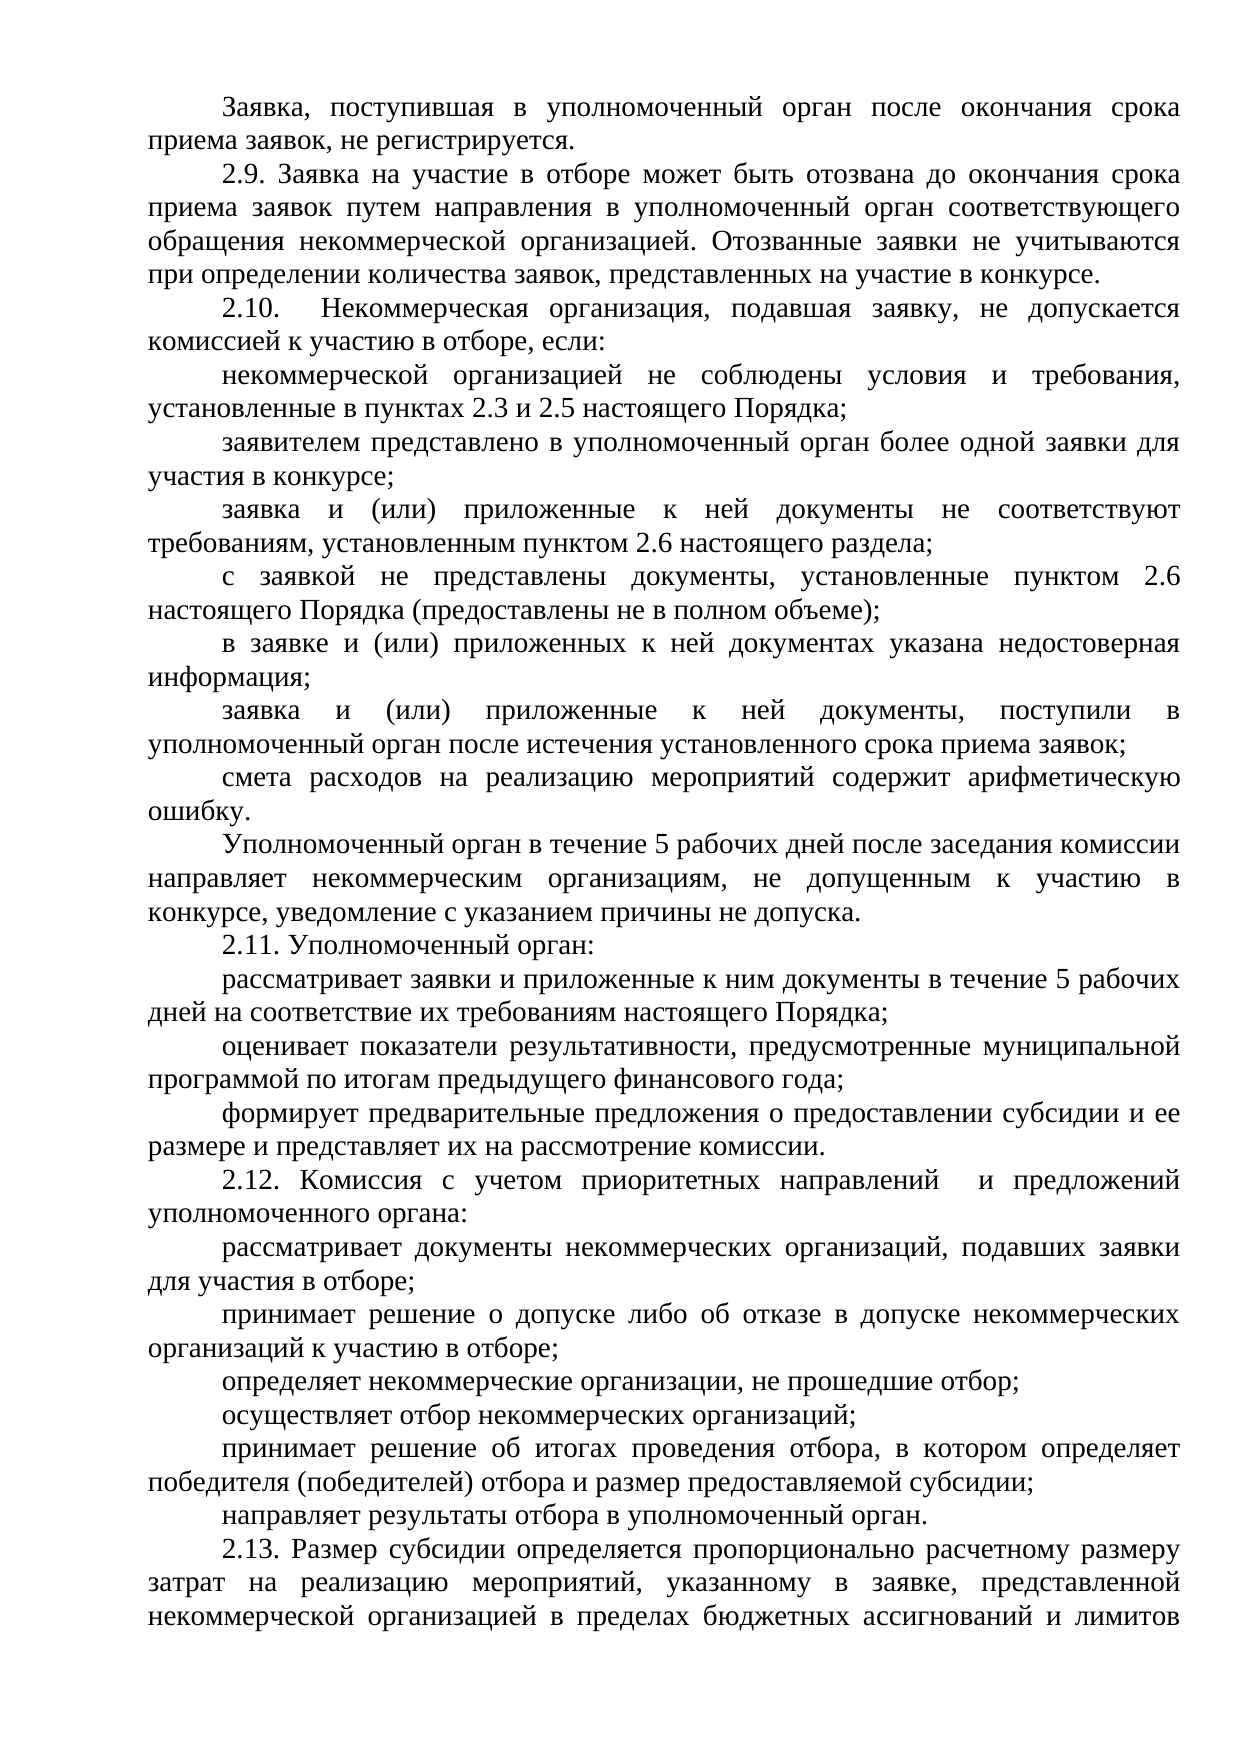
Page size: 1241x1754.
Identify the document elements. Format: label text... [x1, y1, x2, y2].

text направляет результаты отбора в уполномоченный орган. [148, 1497, 1181, 1531]
text рассматривает документы некоммерческих организаций, подавших заявки для участия в отборе; [148, 1229, 1181, 1296]
text Уполномоченный орган в течение 5 рабочих дней после заседания комиссии направляет некоммерческим организациям, не допущенным к участию в конкурсе, уведомление с указанием причины не допуска. [148, 827, 1181, 927]
text 2.12. Комиссия с учетом приоритетных направлений и предложений уполномоченного органа: [148, 1162, 1181, 1229]
text 2.9. Заявка на участие в отборе может быть отозвана до окончания срока приема заявок путем направления в уполномоченный орган соответствующего обращения некоммерческой организацией. Отозванные заявки не учитываются при определении количества заявок, представленных на участие в конкурсе. [148, 156, 1181, 290]
text рассматривает заявки и приложенные к ним документы в течение 5 рабочих дней на соответствие их требованиям настоящего Порядка; [148, 961, 1181, 1028]
text 2.10. Некоммерческая организация, подавшая заявку, не допускается комиссией к участию в отборе, если: [148, 290, 1181, 357]
text смета расходов на реализацию мероприятий содержит арифметическую ошибку. [148, 759, 1181, 827]
text некоммерческой организацией не соблюдены условия и требования, установленные в пунктах 2.3 и 2.5 настоящего Порядка; [148, 357, 1181, 424]
text заявка и (или) приложенные к ней документы, поступили в уполномоченный орган после истечения установленного срока приема заявок; [148, 692, 1181, 759]
text определяет некоммерческие организации, не прошедшие отбор; [148, 1363, 1181, 1397]
text принимает решение о допуске либо об отказе в допуске некоммерческих организаций к участию в отборе; [148, 1296, 1181, 1363]
text оценивает показатели результативности, предусмотренные муниципальной программой по итогам предыдущего финансового года; [148, 1028, 1181, 1095]
text с заявкой не представлены документы, установленные пунктом 2.6 настоящего Порядка (предоставлены не в полном объеме); [148, 558, 1181, 625]
text заявителем представлено в уполномоченный орган более одной заявки для участия в конкурсе; [148, 424, 1181, 491]
text Заявка, поступившая в уполномоченный орган после окончания срока приема заявок, не регистрируется. [148, 89, 1181, 156]
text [148, 1531, 1181, 1632]
text осуществляет отбор некоммерческих организаций; [148, 1397, 1181, 1430]
text заявка и (или) приложенные к ней документы не соответствуют требованиям, установленным пунктом 2.6 настоящего раздела; [148, 491, 1181, 558]
text 2.11. Уполномоченный орган: [148, 927, 1181, 961]
text в заявке и (или) приложенных к ней документах указана недостоверная информация; [148, 625, 1181, 692]
text принимает решение об итогах проведения отбора, в котором определяет победителя (победителей) отбора и размер предоставляемой субсидии; [148, 1430, 1181, 1497]
text формирует предварительные предложения о предоставлении субсидии и ее размере и представляет их на рассмотрение комиссии. [148, 1095, 1181, 1162]
